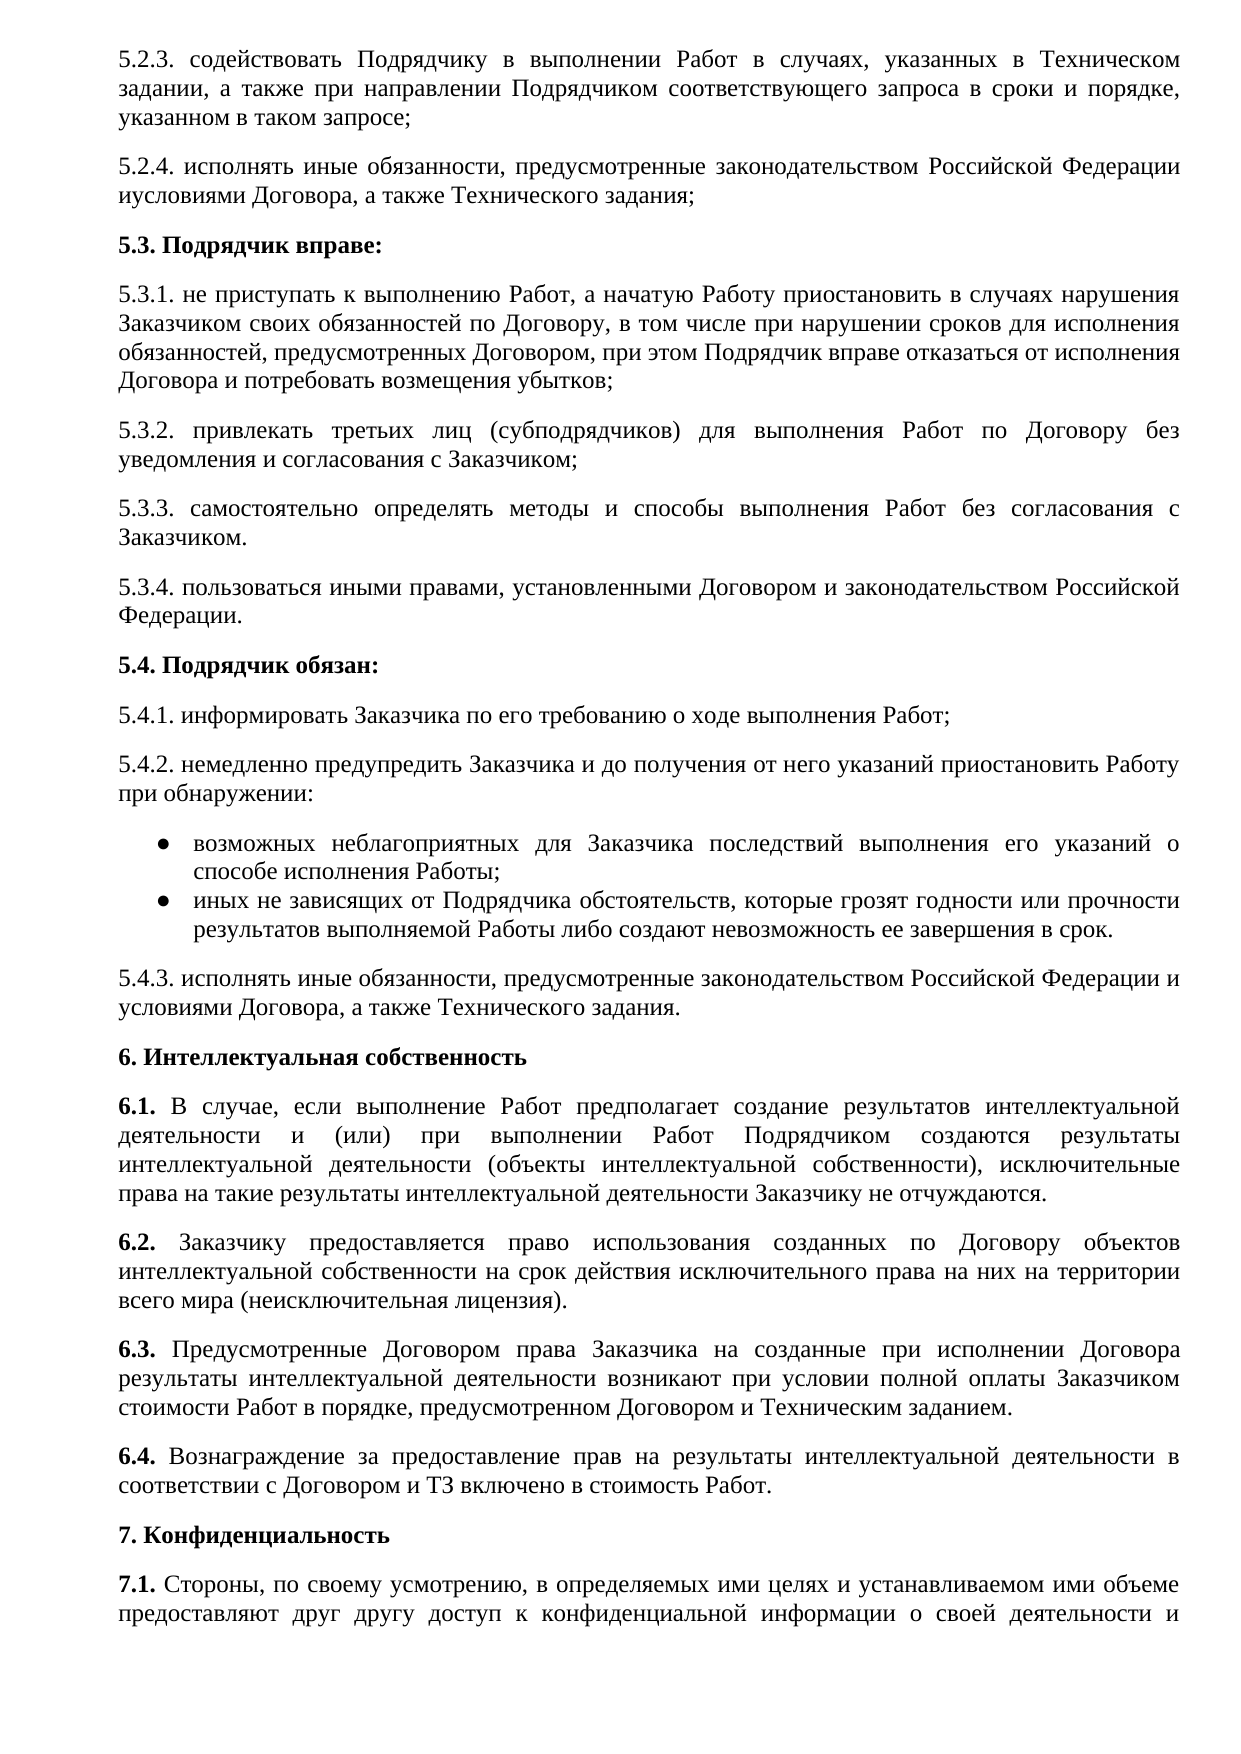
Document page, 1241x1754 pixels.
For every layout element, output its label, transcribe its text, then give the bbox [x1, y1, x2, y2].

text 7. Конфиденциальность [118, 1520, 1181, 1548]
text 6.3. Предусмотренные Договором права Заказчика на созданные при исполнении Договора результаты интеллектуальной деятельности возникают при условии полной оплаты Заказчиком стоимости Работ в порядке, предусмотренном Договором и Техническим заданием. [118, 1334, 1181, 1421]
list иных не зависящих от Подрядчика обстоятельств, которые грозят годности или прочности результатов выполняемой Работы либо создают невозможность ее завершения в срок. [156, 885, 1181, 943]
text 5.4.3. исполнять иные обязанности, предусмотренные законодательством Российской Федерации и условиями Договора, а также Технического задания. [118, 963, 1181, 1021]
text 5.3.1. не приступать к выполнению Работ, а начатую Работу приостановить в случаях нарушения Заказчиком своих обязанностей по Договору, в том числе при нарушении сроков для исполнения обязанностей, предусмотренных Договором, при этом Подрядчик вправе отказаться от исполнения Договора и потребовать возмещения убытков; [118, 279, 1181, 394]
text 5.4. Подрядчик обязан: [118, 650, 1181, 679]
text 5.2.3. содействовать Подрядчику в выполнении Работ в случаях, указанных в Техническом задании, а также при направлении Подрядчиком соответствующего запроса в сроки и порядке, указанном в таком запросе; [118, 44, 1181, 131]
text 6.4. Вознаграждение за предоставление прав на результаты интеллектуальной деятельности в соответствии с Договором и ТЗ включено в стоимость Работ. [118, 1441, 1181, 1499]
text 5.3. Подрядчик вправе: [118, 230, 1181, 258]
text 6. Интеллектуальная собственность [118, 1042, 1181, 1071]
text 6.1. В случае, если выполнение Работ предполагает создание результатов интеллектуальной деятельности и (или) при выполнении Работ Подрядчиком создаются результаты интеллектуальной деятельности (объекты интеллектуальной собственности), исключительные права на такие результаты интеллектуальной деятельности Заказчику не отчуждаются. [118, 1091, 1181, 1206]
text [118, 1569, 1181, 1627]
text 6.2. Заказчику предоставляется право использования созданных по Договору объектов интеллектуальной собственности на срок действия исключительного права на них на территории всего мира (неисключительная лицензия). [118, 1227, 1181, 1313]
text 5.2.4. исполнять иные обязанности, предусмотренные законодательством Российской Федерации иусловиями Договора, а также Технического задания; [118, 151, 1181, 209]
text 5.3.2. привлекать третьих лиц (субподрядчиков) для выполнения Работ по Договору без уведомления и согласования с Заказчиком; [118, 415, 1181, 473]
text 5.4.2. немедленно предупредить Заказчика и до получения от него указаний приостановить Работу при обнаружении: [118, 749, 1181, 807]
text 5.4.1. информировать Заказчика по его требованию о ходе выполнения Работ; [118, 700, 1181, 728]
list возможных неблагоприятных для Заказчика последствий выполнения его указаний о способе исполнения Работы; [156, 828, 1181, 885]
text 5.3.3. самостоятельно определять методы и способы выполнения Работ без согласования с Заказчиком. [118, 493, 1181, 551]
text 5.3.4. пользоваться иными правами, установленными Договором и законодательством Российской Федерации. [118, 572, 1181, 629]
